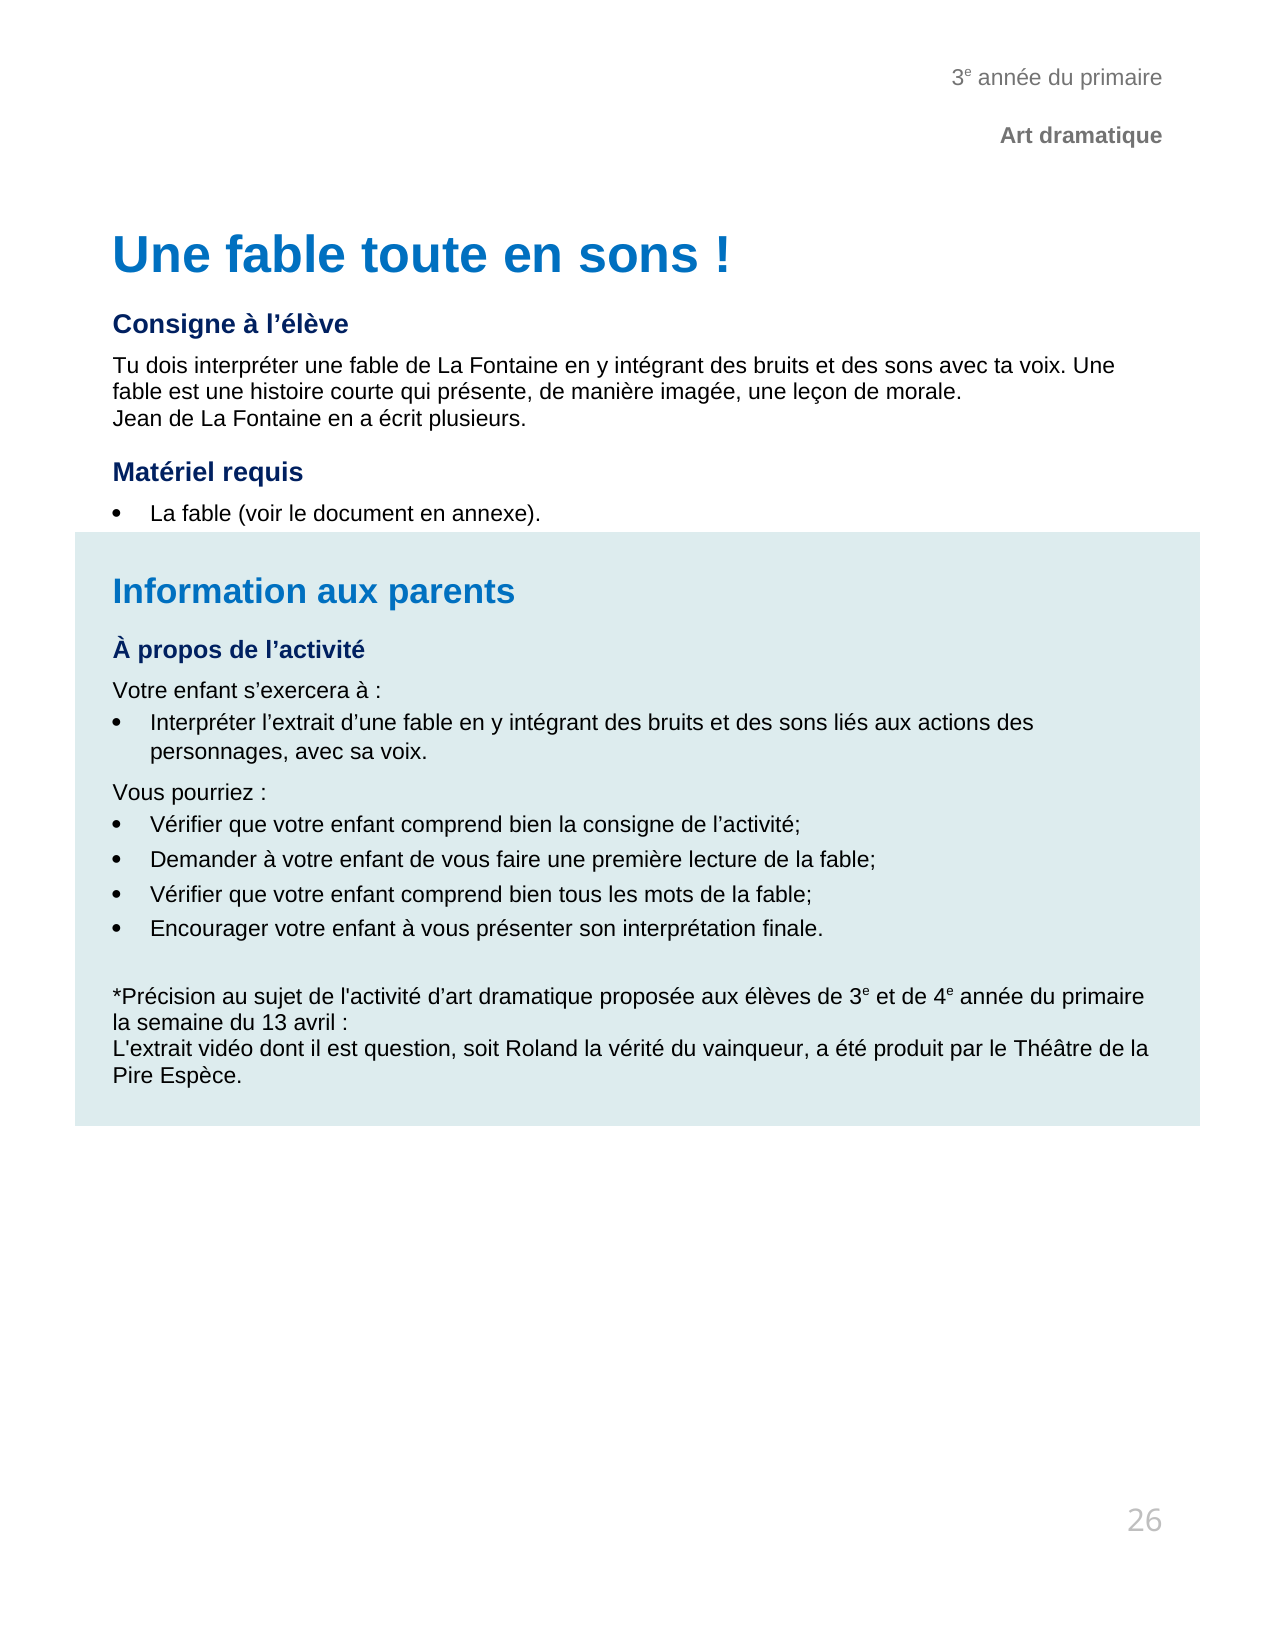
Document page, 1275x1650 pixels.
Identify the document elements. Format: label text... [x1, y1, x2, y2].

text Art dramatique [112, 122, 1162, 148]
text Une fable toute en sons ! [112, 223, 1162, 283]
text La fable (voir le document en annexe). [112, 500, 1162, 526]
table_header Information aux parents À propos de l’activité Votre enfant s’exercera à : Interpréter l’extrait d’une fable en y intégrant des bruits et des sons liés aux actions des personnages, avec sa voix. Vous pourriez : Vérifier que votre enfant comprend bien la consigne de l’activité; Demander à votre enfant de vous faire une première lecture de la fable; Vérifier que votre enfant comprend bien tous les mots de la fable; Encourager votre enfant à vous présenter son interprétation finale. *Précision au sujet de l'activité d’art dramatique proposée aux élèves de 3e et de 4e année du primaire la semaine du 13 avril : L'extrait vidéo dont il est question, soit Roland la vérité du vainqueur, a été produit par le Théâtre de la Pire Espèce. [75, 532, 1200, 1126]
text Consigne à l’élève [112, 308, 1162, 339]
text Tu dois interpréter une fable de La Fontaine en y intégrant des bruits et des sons avec ta voix. Une fable est une histoire courte qui présente, de manière imagée, une leçon de morale. Jean de La Fontaine en a écrit plusieurs. [112, 352, 1162, 431]
text Matériel requis [112, 456, 1083, 487]
